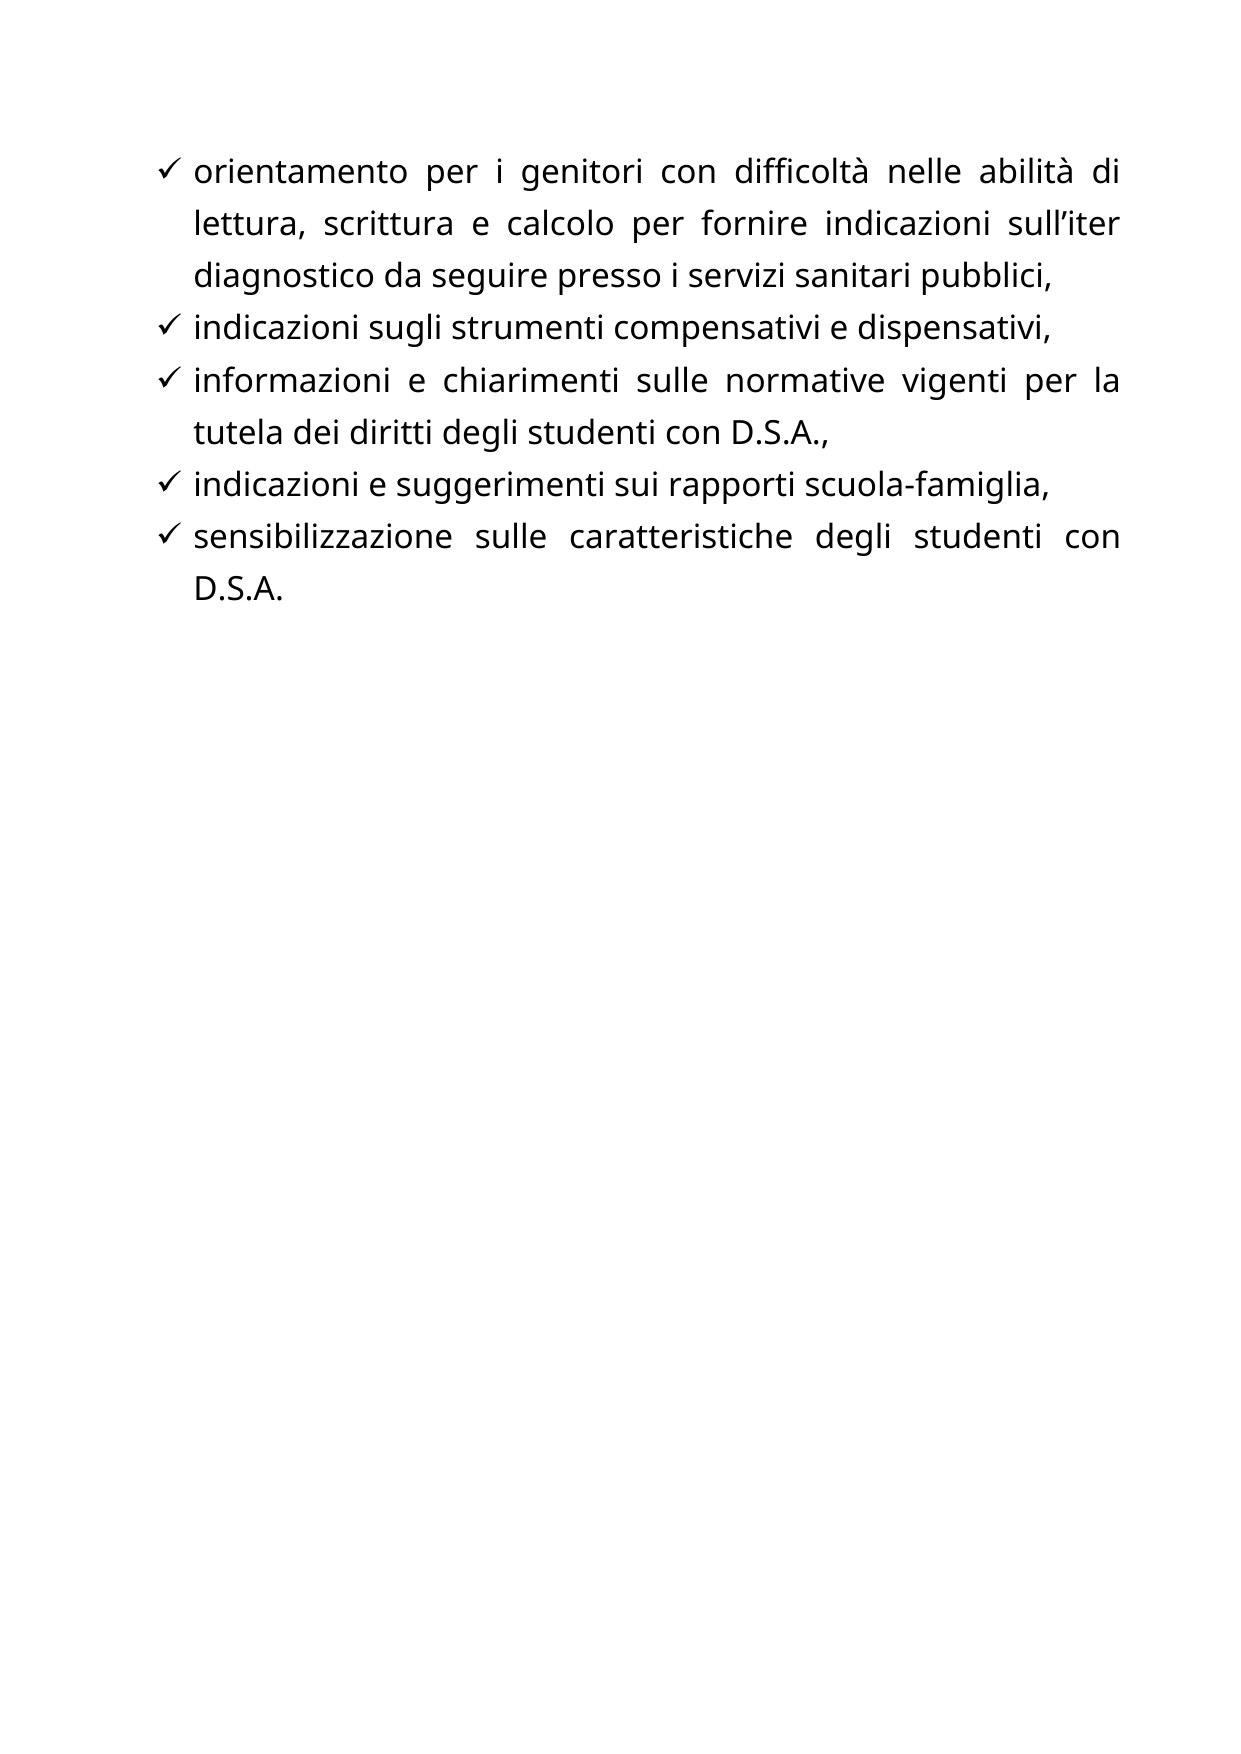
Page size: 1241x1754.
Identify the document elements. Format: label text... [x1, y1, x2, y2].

list sensibilizzazione sulle caratteristiche degli studenti con D.S.A. [156, 513, 1122, 611]
list orientamento per i genitori con difficoltà nelle abilità di lettura, scrittura e calcolo per fornire indicazioni sull’iter diagnostico da seguire presso i servizi sanitari pubblici, [156, 148, 1122, 297]
list indicazioni e suggerimenti sui rapporti scuola-famiglia, [156, 461, 1122, 506]
list indicazioni sugli strumenti compensativi e dispensativi, [156, 304, 1122, 349]
list informazioni e chiarimenti sulle normative vigenti per la tutela dei diritti degli studenti con D.S.A., [156, 356, 1122, 454]
